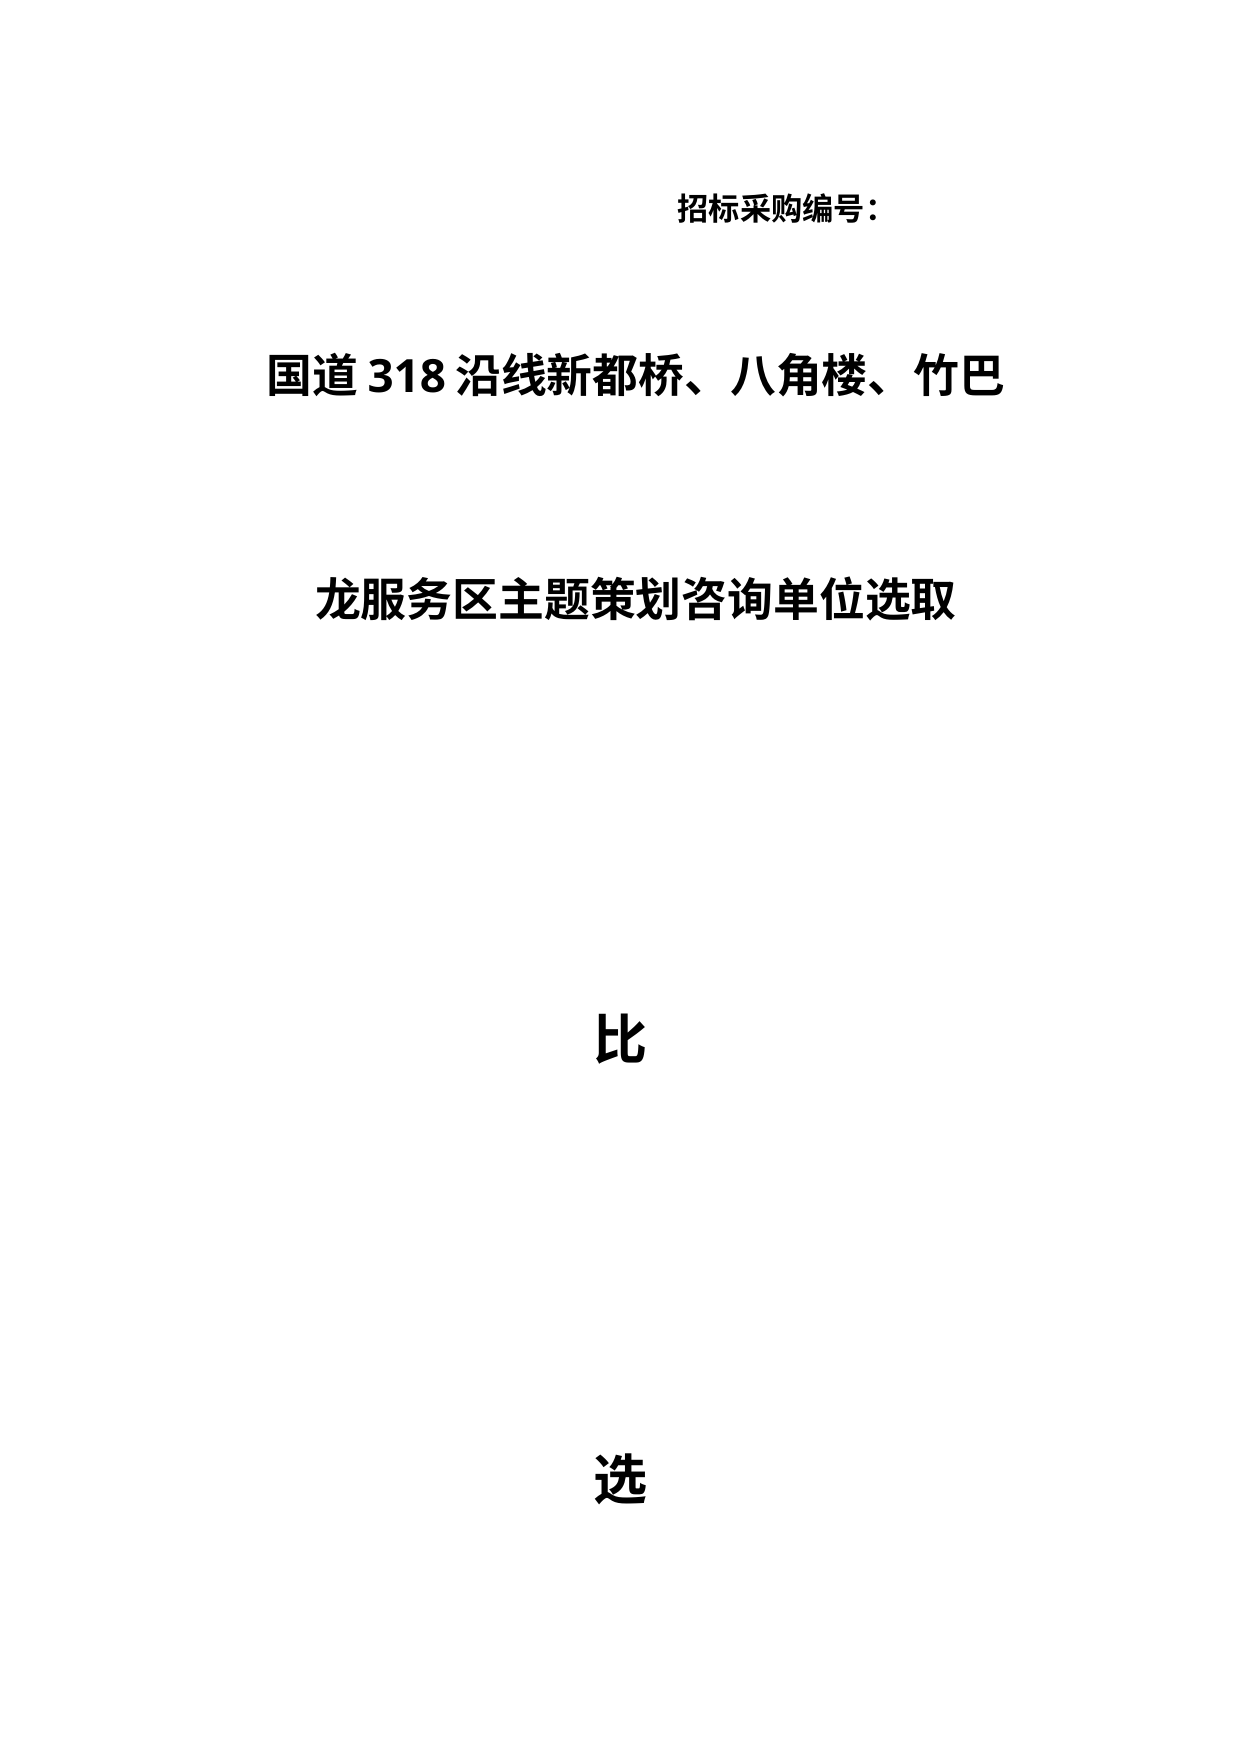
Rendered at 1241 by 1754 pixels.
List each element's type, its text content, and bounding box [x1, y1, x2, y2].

text 龙服务区主题策划咨询单位选取 [179, 551, 1092, 642]
text 招标采购编号： [148, 176, 1092, 237]
text 比 [148, 990, 1092, 1081]
text 选 [148, 1430, 1092, 1521]
text 国道318沿线新都桥、八角楼、竹巴 [179, 327, 1092, 418]
